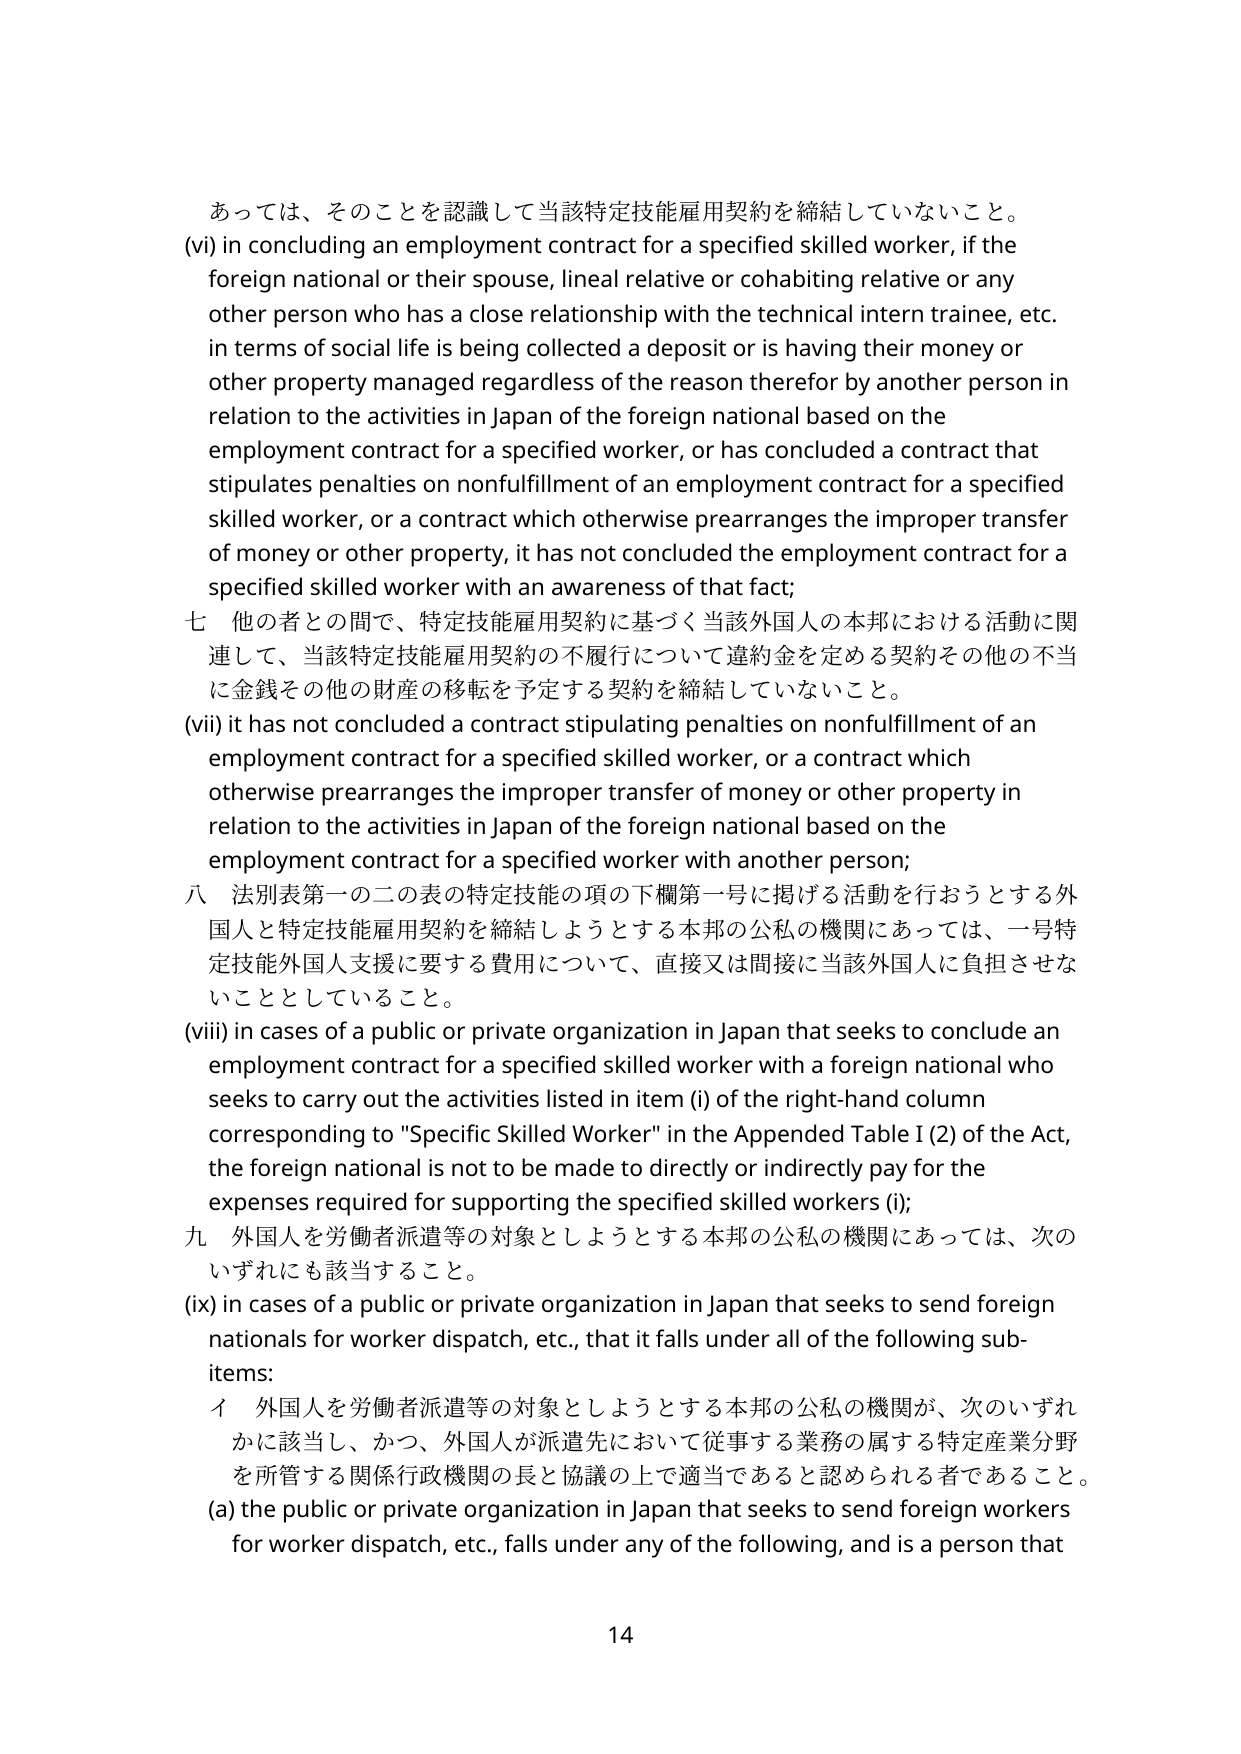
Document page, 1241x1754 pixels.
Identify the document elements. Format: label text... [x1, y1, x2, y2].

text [184, 194, 1079, 228]
text (viii) in cases of a public or private organization in Japan that seeks to conclude an employment contract for a specified skilled worker with a foreign national who seeks to carry out the activities listed in item (i) of the right-hand column corresponding to "Specific Skilled Worker" in the Appended Table I (2) of the Act, the foreign national is not to be made to directly or indirectly pay for the expenses required for supporting the specified skilled workers (i); [184, 1014, 1079, 1219]
text (ix) in cases of a public or private organization in Japan that seeks to send foreign nationals for worker dispatch, etc., that it falls under all of the following sub-items: [184, 1287, 1079, 1389]
text (vi) in concluding an employment contract for a specified skilled worker, if the foreign national or their spouse, lineal relative or cohabiting relative or any other person who has a close relationship with the technical intern trainee, etc. in terms of social life is being collected a deposit or is having their money or other property managed regardless of the reason therefor by another person in relation to the activities in Japan of the foreign national based on the employment contract for a specified worker, or has concluded a contract that stipulates penalties on nonfulfillment of an employment contract for a specified skilled worker, or a contract which otherwise prearranges the improper transfer of money or other property, it has not concluded the employment contract for a specified skilled worker with an awareness of that fact; [184, 228, 1079, 604]
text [207, 1492, 1079, 1560]
text イ 外国人を労働者派遣等の対象としようとする本邦の公私の機関が、次のいずれかに該当し、かつ、外国人が派遣先において従事する業務の属する特定産業分野を所管する関係行政機関の長と協議の上で適当であると認められる者であること。 [207, 1389, 1079, 1492]
text 七 他の者との間で、特定技能雇用契約に基づく当該外国人の本邦における活動に関連して、当該特定技能雇用契約の不履行について違約金を定める契約その他の不当に金銭その他の財産の移転を予定する契約を締結していないこと。 [184, 604, 1079, 706]
text 八 法別表第一の二の表の特定技能の項の下欄第一号に掲げる活動を行おうとする外国人と特定技能雇用契約を締結しようとする本邦の公私の機関にあっては、一号特定技能外国人支援に要する費用について、直接又は間接に当該外国人に負担させないこととしていること。 [184, 877, 1079, 1014]
text 九 外国人を労働者派遣等の対象としようとする本邦の公私の機関にあっては、次のいずれにも該当すること。 [184, 1219, 1079, 1287]
text (vii) it has not concluded a contract stipulating penalties on nonfulfillment of an employment contract for a specified skilled worker, or a contract which otherwise prearranges the improper transfer of money or other property in relation to the activities in Japan of the foreign national based on the employment contract for a specified worker with another person; [184, 706, 1079, 877]
